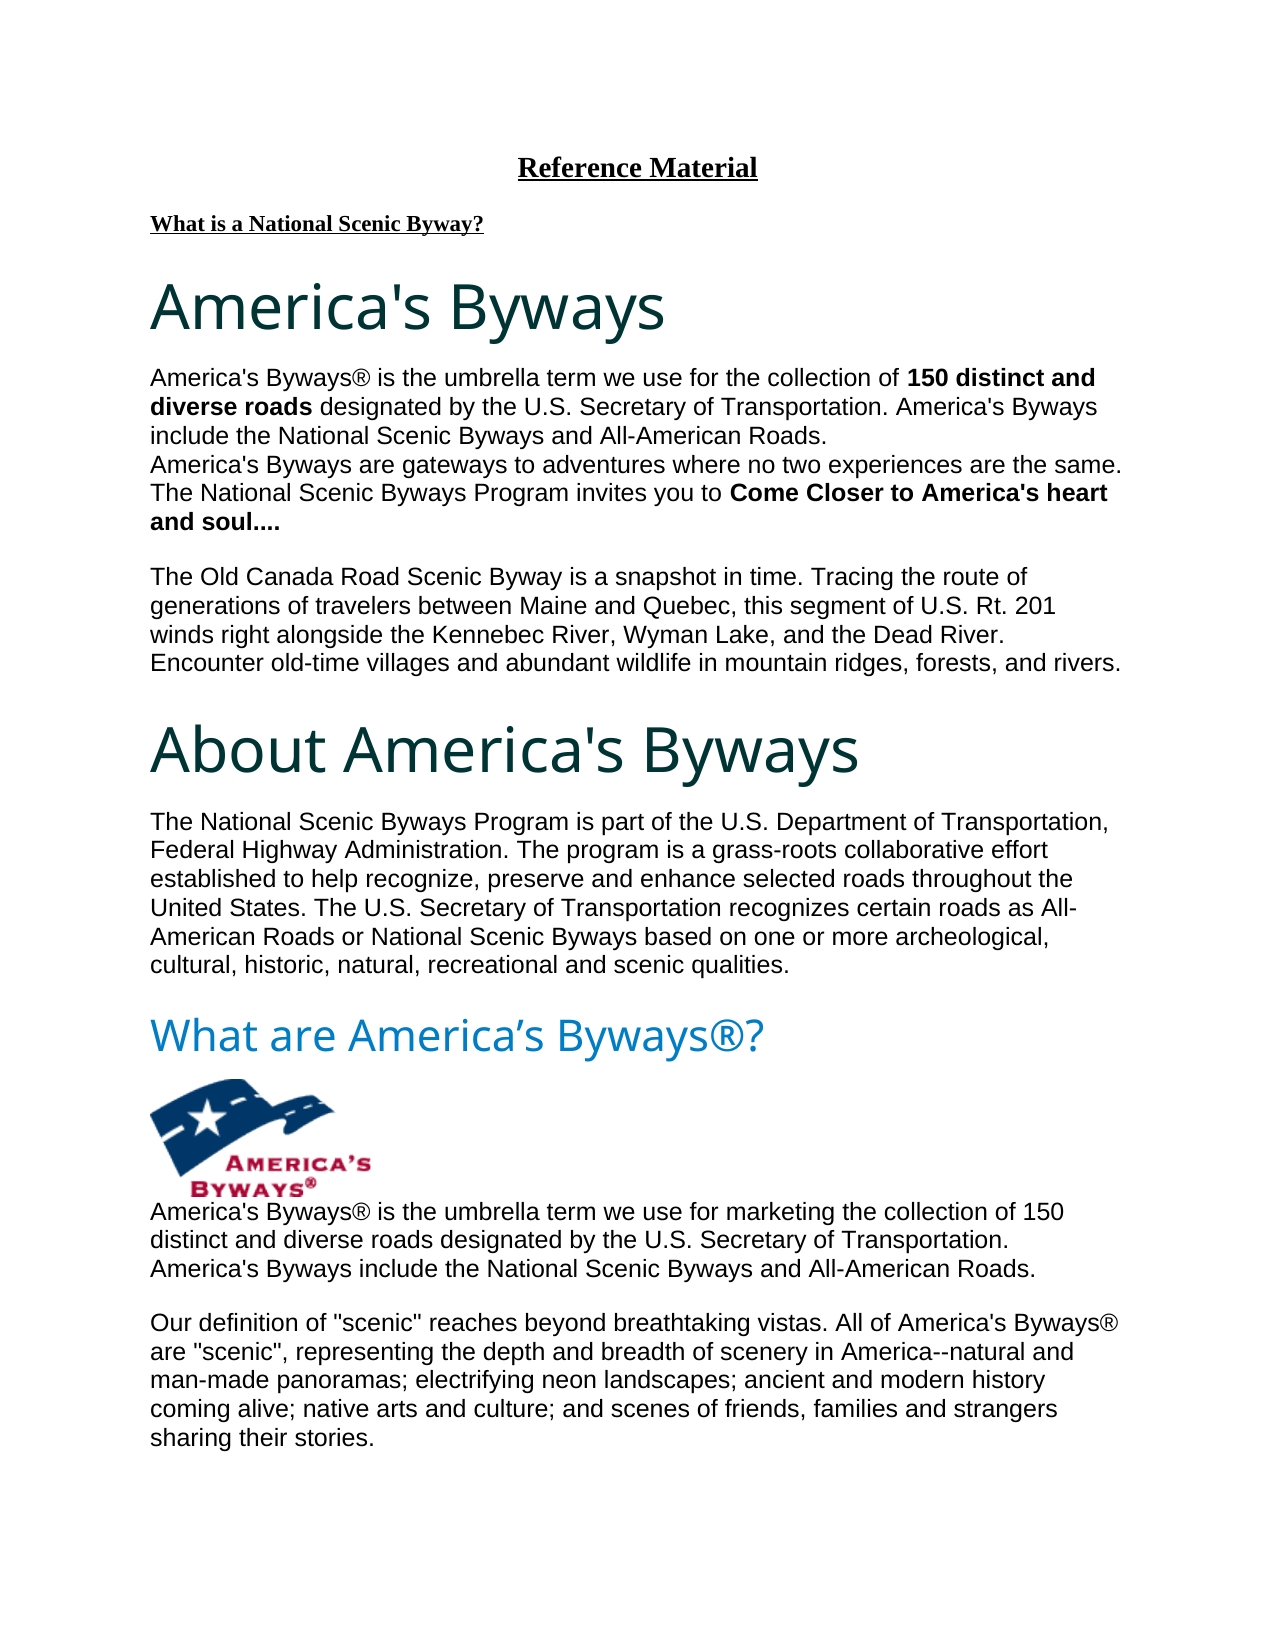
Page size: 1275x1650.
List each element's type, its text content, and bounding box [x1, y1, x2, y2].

text America's Byways® is the umbrella term we use for marketing the collection of 150 distinct and diverse roads designated by the U.S. Secretary of Transportation. America's Byways include the National Scenic Byways and All-American Roads. [150, 1196, 1125, 1283]
text What is a National Scenic Byway? [150, 210, 1125, 236]
picture [150, 1079, 371, 1197]
text America's Byways [150, 263, 1125, 348]
text The Old Canada Road Scenic Byway is a snapshot in time. Tracing the route of generations of travelers between Maine and Quebec, this segment of U.S. Rt. 201 winds right alongside the Kennebec River, Wyman Lake, and the Dead River. Encounter old-time villages and abundant wildlife in mountain ridges, forests, and rivers. [150, 562, 1125, 677]
text What are America’s Byways®? [150, 1004, 1125, 1064]
text Our definition of "scenic" reaches beyond breathtaking vistas. All of America's Byways® are "scenic", representing the depth and breadth of scenery in America--natural and man-made panoramas; electrifying neon landscapes; ancient and modern history coming alive; native arts and culture; and scenes of friends, families and strangers sharing their stories. [150, 1308, 1125, 1451]
text America's Byways are gateways to adventures where no two experiences are the same. The National Scenic Byways Program invites you to Come Closer to America's heart and soul.... [150, 449, 1125, 536]
text The National Scenic Byways Program is part of the U.S. Department of Transportation, Federal Highway Administration. The program is a grass-roots collaborative effort established to help recognize, preserve and enhance selected roads throughout the United States. The U.S. Secretary of Transportation recognizes certain roads as All-American Roads or National Scenic Byways based on one or more archeological, cultural, historic, natural, recreational and scenic qualities. [150, 807, 1125, 979]
text America's Byways® is the umbrella term we use for the collection of 150 distinct and diverse roads designated by the U.S. Secretary of Transportation. America's Byways include the National Scenic Byways and All-American Roads. [150, 363, 1125, 449]
text Reference Material [150, 150, 1125, 183]
text About America's Byways [150, 706, 1125, 791]
